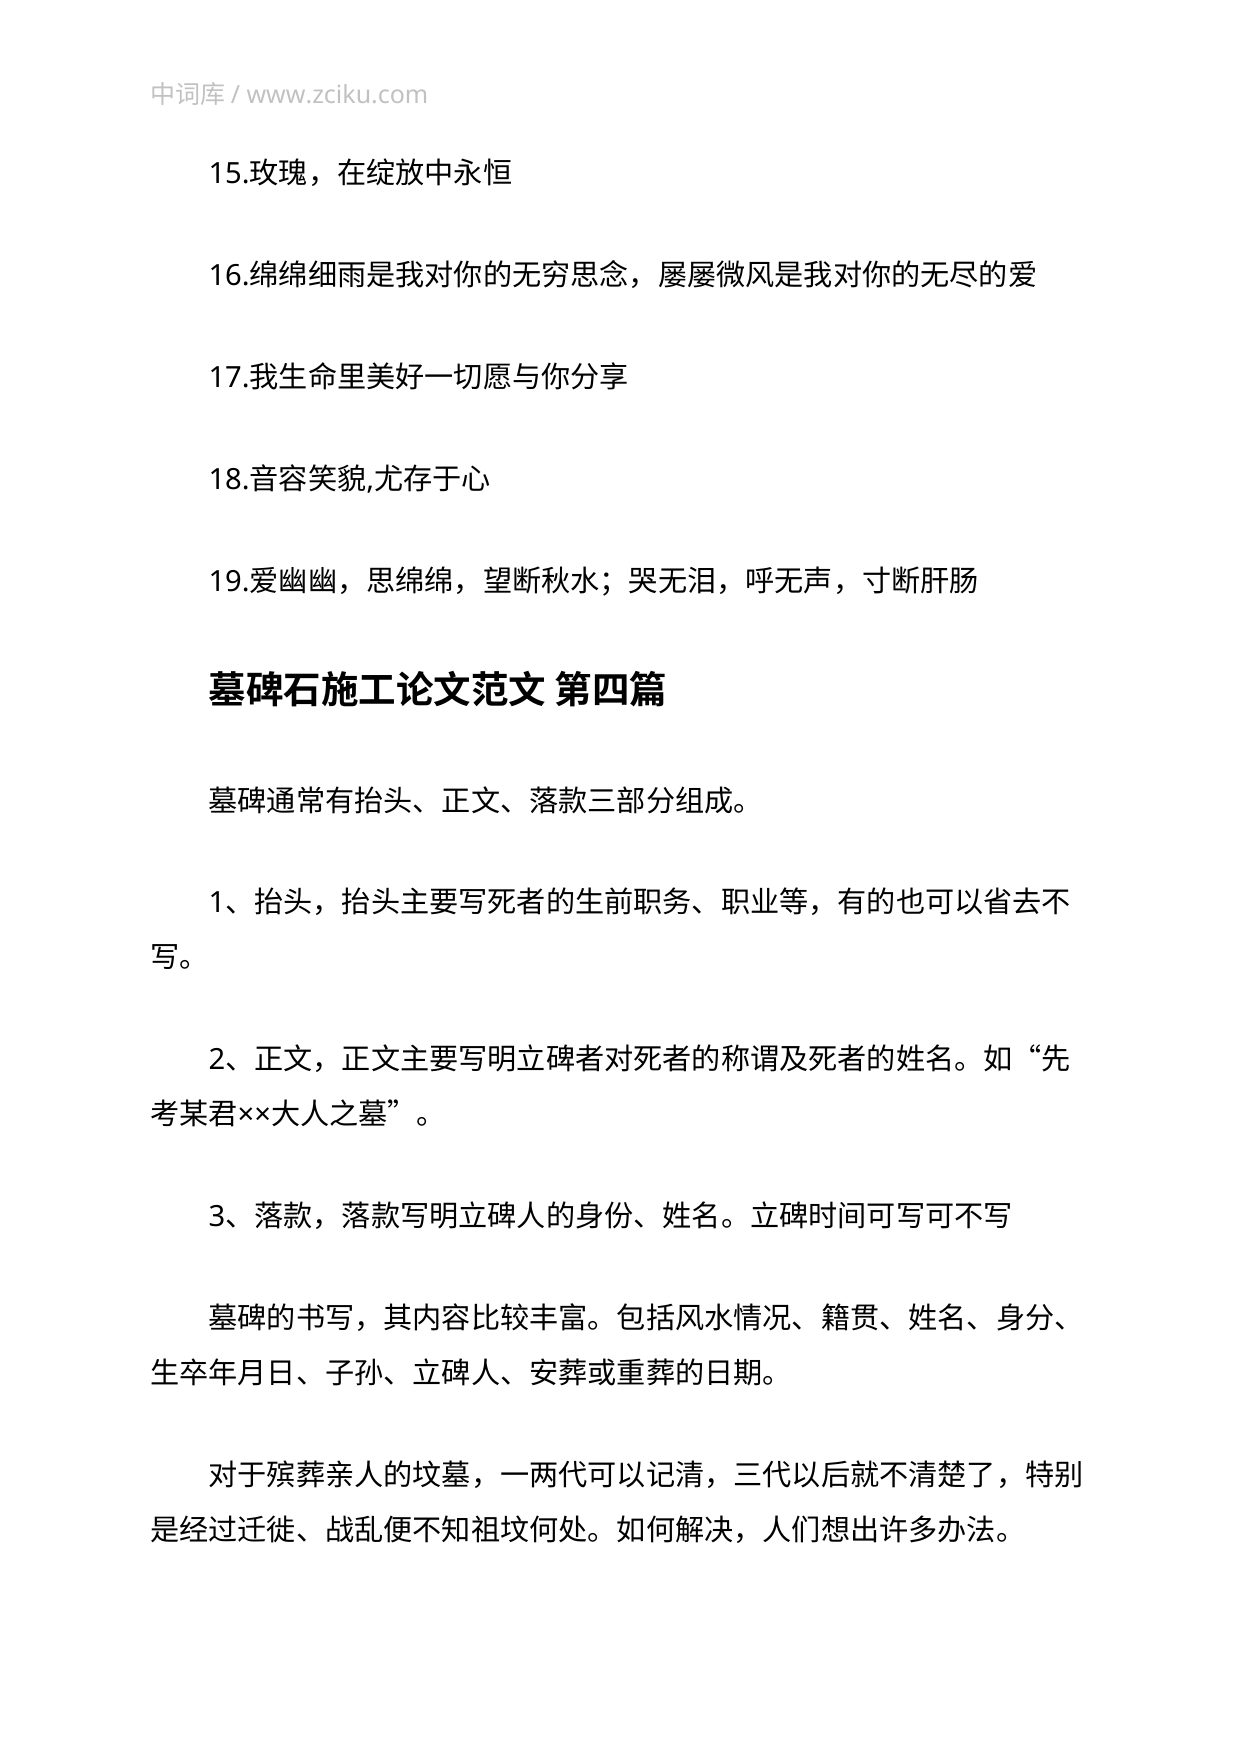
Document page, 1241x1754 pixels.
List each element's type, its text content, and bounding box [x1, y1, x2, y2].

text 19.爱幽幽，思绵绵，望断秋水；哭无泪，呼无声，寸断肝肠 [150, 558, 1090, 600]
text 对于殡葬亲人的坟墓，一两代可以记清，三代以后就不清楚了，特别是经过迁徙、战乱便不知祖坟何处。如何解决，人们想出许多办法。 [150, 1451, 1090, 1549]
text 2、正文，正文主要写明立碑者对死者的称谓及死者的姓名。如“先考某君××大人之墓”。 [150, 1036, 1090, 1133]
text 16.绵绵细雨是我对你的无穷思念，屡屡微风是我对你的无尽的爱 [150, 252, 1090, 294]
text 墓碑的书写，其内容比较丰富。包括风水情况、籍贯、姓名、身分、生卒年月日、子孙、立碑人、安葬或重葬的日期。 [150, 1295, 1090, 1392]
text 1、抬头，抬头主要写死者的生前职务、职业等，有的也可以省去不写。 [150, 879, 1090, 976]
text 3、落款，落款写明立碑人的身份、姓名。立碑时间可写可不写 [150, 1193, 1090, 1235]
text 18.音容笑貌,尤存于心 [150, 456, 1090, 498]
text 墓碑通常有抬头、正文、落款三部分组成。 [150, 777, 1090, 819]
text 17.我生命里美好一切愿与你分享 [150, 354, 1090, 396]
text 墓碑石施工论文范文 第四篇 [150, 660, 1090, 714]
text 15.玫瑰，在绽放中永恒 [150, 150, 1090, 192]
